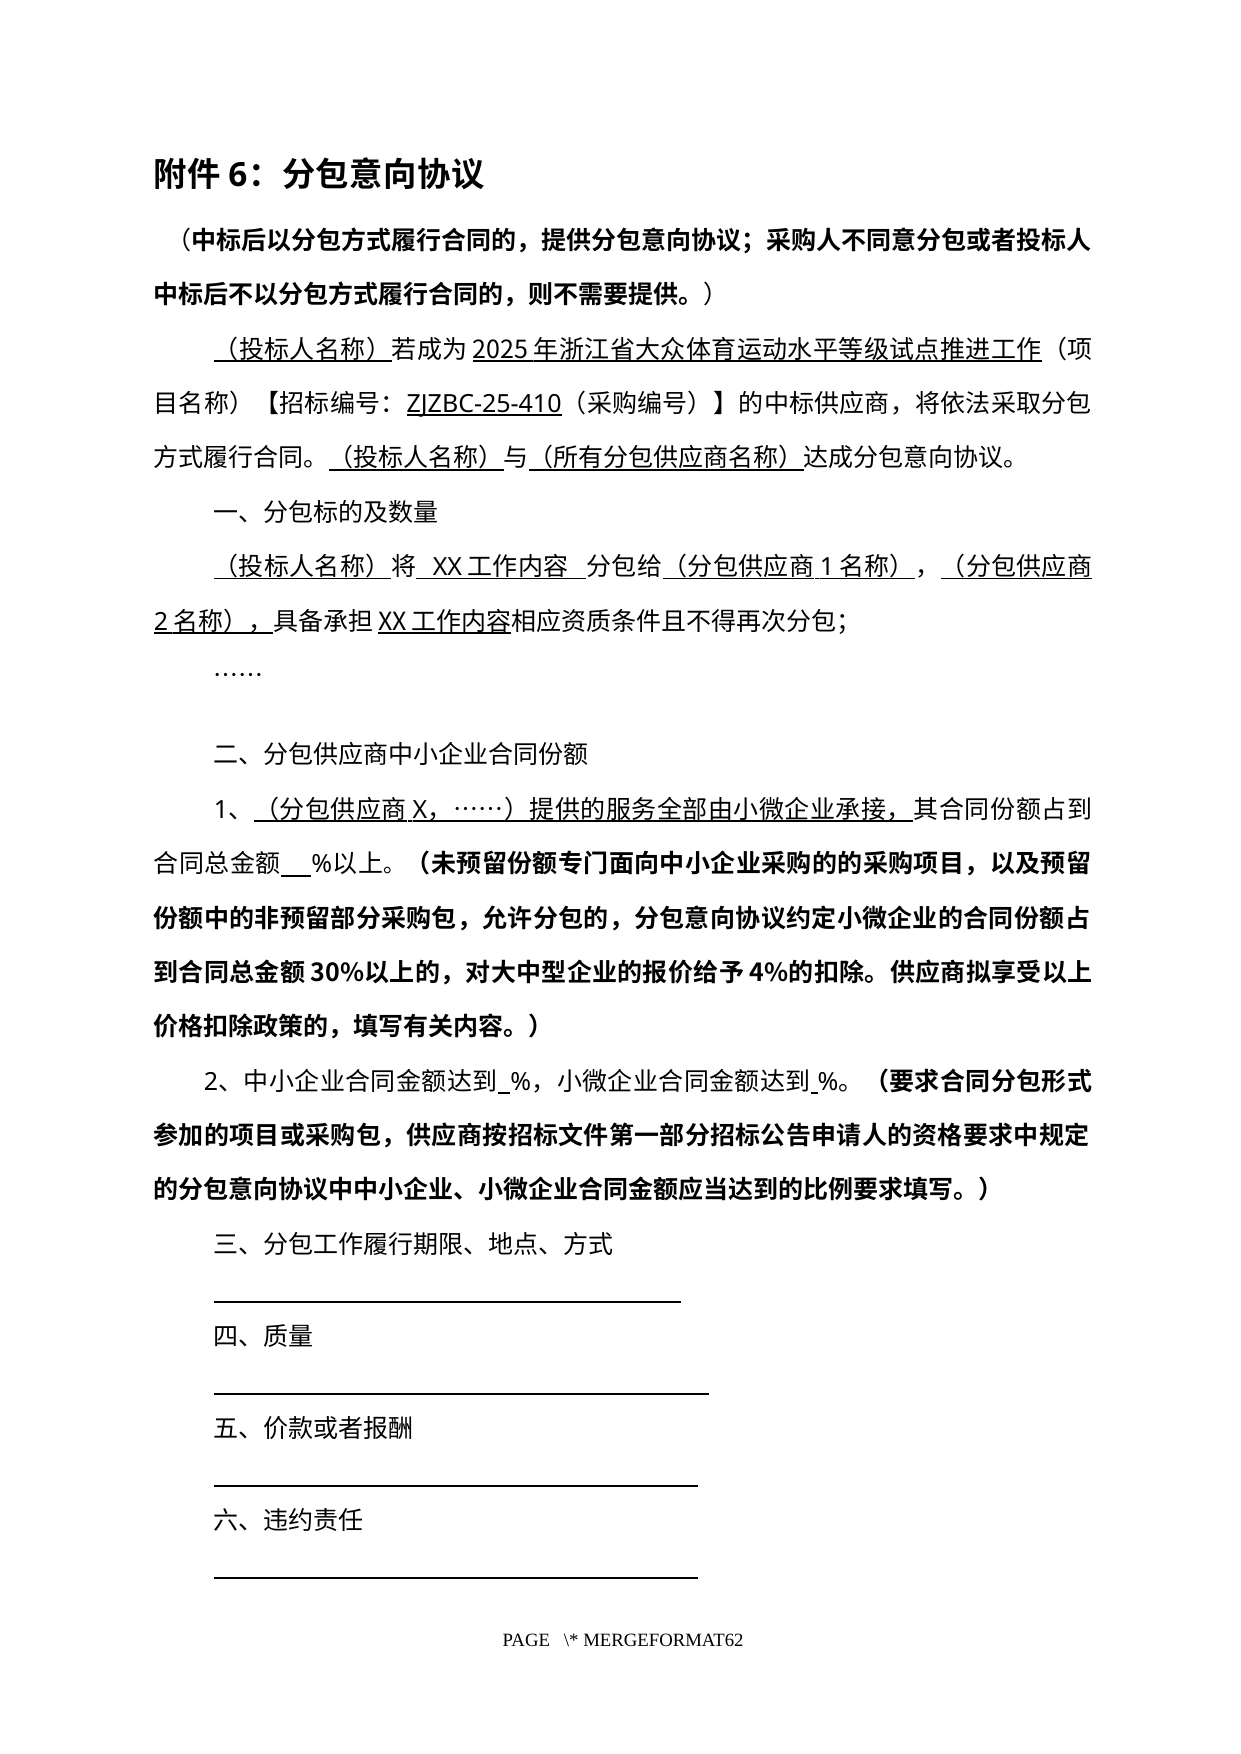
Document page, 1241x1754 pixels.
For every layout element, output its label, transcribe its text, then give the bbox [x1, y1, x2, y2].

text 一、分包标的及数量 [153, 492, 1092, 528]
text 2、中小企业合同金额达到 %，小微企业合同金额达到 %。（要求合同分包形式参加的项目或采购包，供应商按招标文件第一部分招标公告申请人的资格要求中规定的分包意向协议中中小企业、小微企业合同金额应当达到的比例要求填写。） [153, 1061, 1092, 1206]
text …… [153, 655, 1092, 692]
text 三、分包工作履行期限、地点、方式 [153, 1224, 1092, 1261]
text 五、价款或者报酬 [153, 1409, 1092, 1445]
text （中标后以分包方式履行合同的，提供分包意向协议；采购人不同意分包或者投标人中标后不以分包方式履行合同的，则不需要提供。） [153, 220, 1092, 311]
text （投标人名称）若成为2025年浙江省大众体育运动水平等级试点推进工作（项目名称）【招标编号：ZJZBC-25-410（采购编号）】的中标供应商，将依法采取分包方式履行合同。（投标人名称）与（所有分包供应商名称）达成分包意向协议。 [153, 329, 1092, 474]
text 六、违约责任 [213, 1501, 1092, 1537]
text 1、（分包供应商X，……）提供的服务全部由小微企业承接，其合同份额占到合同总金额 %以上。（未预留份额专门面向中小企业采购的的采购项目，以及预留份额中的非预留部分采购包，允许分包的，分包意向协议约定小微企业的合同份额占到合同总金额30%以上的，对大中型企业的报价给予4%的扣除。供应商拟享受以上价格扣除政策的，填写有关内容。） [153, 789, 1092, 1043]
text 四、质量 [153, 1316, 1092, 1353]
text 二、分包供应商中小企业合同份额 [153, 735, 1092, 771]
text 附件6：分包意向协议 [153, 148, 1092, 196]
text （投标人名称）将 XX工作内容 分包给（分包供应商1名称），（分包供应商2名称），具备承担XX工作内容相应资质条件且不得再次分包； [153, 547, 1092, 637]
